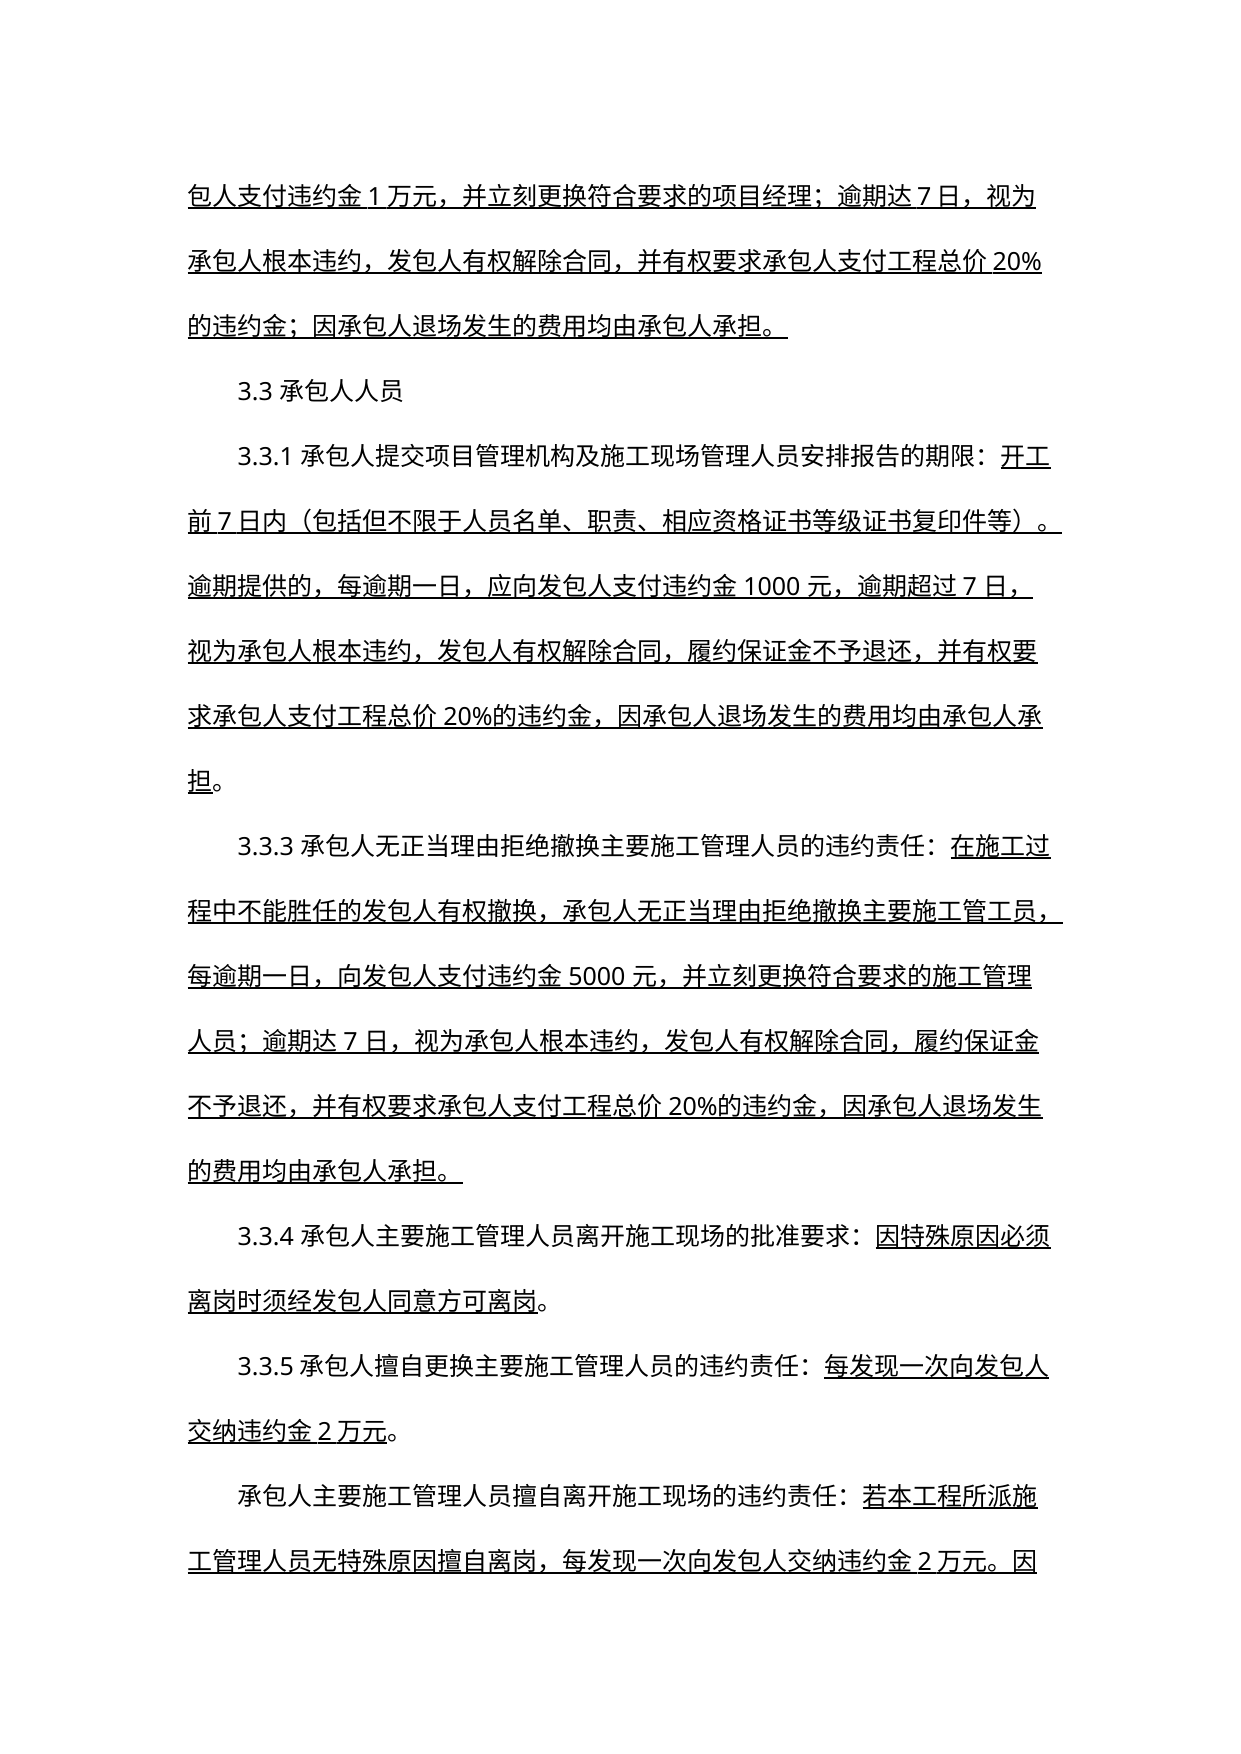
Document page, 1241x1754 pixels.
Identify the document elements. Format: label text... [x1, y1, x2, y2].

text 3.3.4 承包人主要施工管理人员离开施工现场的批准要求：因特殊原因必须离岗时须经发包人同意方可离岗。 [187, 1202, 1053, 1332]
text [187, 1462, 1053, 1592]
text 3.3.3 承包人无正当理由拒绝撤换主要施工管理人员的违约责任：在施工过程中不能胜任的发包人有权撤换，承包人无正当理由拒绝撤换主要施工管工员，每逾期一日，向发包人支付违约金 5000 元，并立刻更换符合要求的施工管理人员；逾期达 7 日，视为承包人根本违约，发包人有权解除合同，履约保证金不予退还，并有权要求承包人支付工程总价 20%的违约金，因承包人退场发生的费用均由承包人承担。 [187, 923, 1053, 1202]
text 3.3.3 承包人无正当理由拒绝撤换主要施工管理人员的违约责任：在施工过程中不能胜任的发包人有权撤换，承包人无正当理由拒绝撤换主要施工管工员，每逾期一日，向发包人支付违约金 5000 元，并立刻更换符合要求的施工管理人员；逾期达 7 日，视为承包人根本违约，发包人有权解除合同，履约保证金不予退还，并有权要求承包人支付工程总价 20%的违约金，因承包人退场发生的费用均由承包人承担。 [187, 812, 1053, 922]
text 3.3.1 承包人提交项目管理机构及施工现场管理人员安排报告的期限：开工前7日内（包括但不限于人员名单、职责、相应资格证书等级证书复印件等）。逾期提供的，每逾期一日，应向发包人支付违约金 1000 元，逾期超过 7 日，视为承包人根本违约，发包人有权解除合同，履约保证金不予退还，并有权要求承包人支付工程总价 20%的违约金，因承包人退场发生的费用均由承包人承担。 [187, 533, 1053, 812]
text 3.3 承包人人员 [187, 357, 1053, 422]
text 3.3.5承包人擅自更换主要施工管理人员的违约责任：每发现一次向发包人交纳违约金2万元。 [187, 1332, 1053, 1462]
text 3.3.1 承包人提交项目管理机构及施工现场管理人员安排报告的期限：开工前7日内（包括但不限于人员名单、职责、相应资格证书等级证书复印件等）。逾期提供的，每逾期一日，应向发包人支付违约金 1000 元，逾期超过 7 日，视为承包人根本违约，发包人有权解除合同，履约保证金不予退还，并有权要求承包人支付工程总价 20%的违约金，因承包人退场发生的费用均由承包人承担。 [187, 422, 1053, 532]
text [187, 162, 1053, 357]
